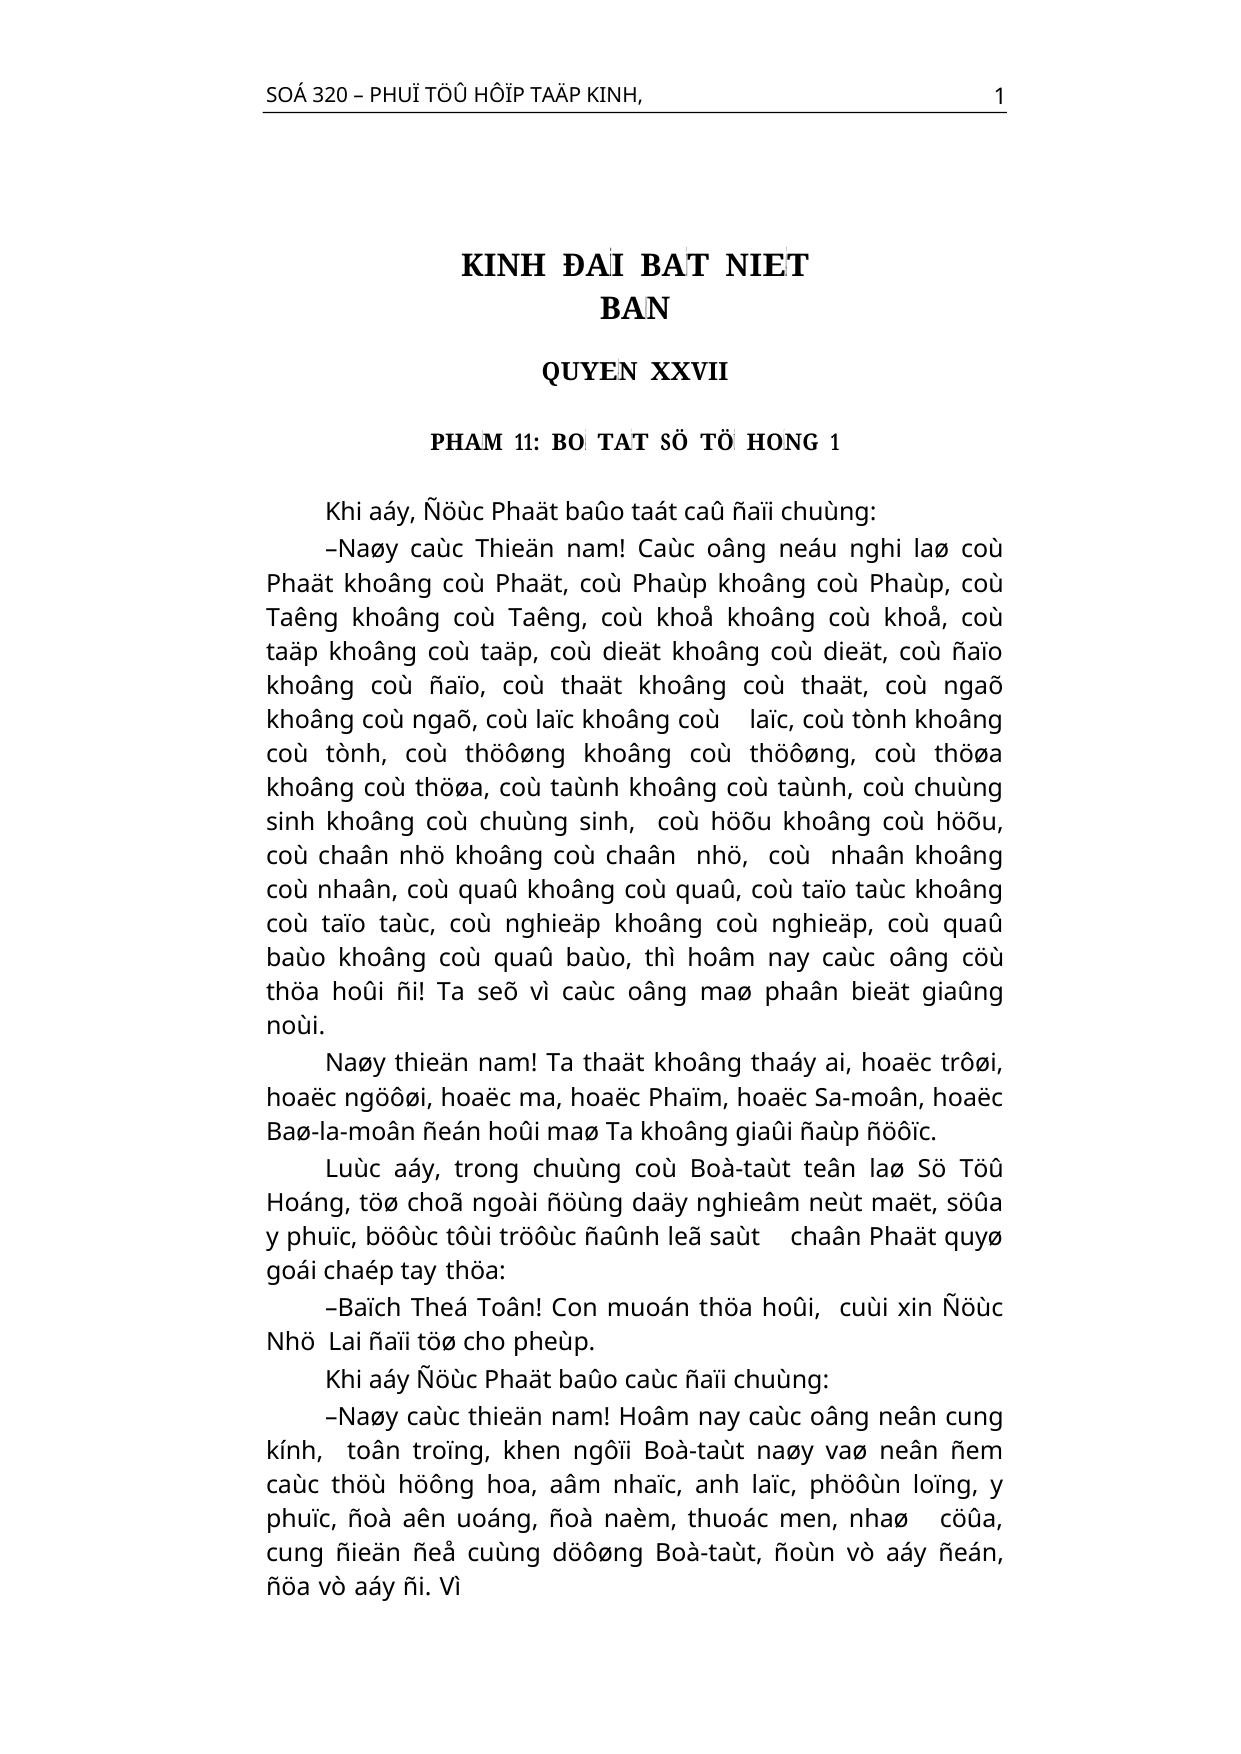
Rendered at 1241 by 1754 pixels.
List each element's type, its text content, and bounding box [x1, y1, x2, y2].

text –Naøy caùc Thieän nam! Caùc oâng neáu nghi laø coù Phaät khoâng coù Phaät, coù Phaùp khoâng coù Phaùp, coù Taêng khoâng coù Taêng, coù khoå khoâng coù khoå, coù taäp khoâng coù taäp, coù dieät khoâng coù dieät, coù ñaïo khoâng coù ñaïo, coù thaät khoâng coù thaät, coù ngaõ khoâng coù ngaõ, coù laïc khoâng coù laïc, coù tònh khoâng coù tònh, coù thöôøng khoâng coù thöôøng, coù thöøa khoâng coù thöøa, coù taùnh khoâng coù taùnh, coù chuùng sinh khoâng coù chuùng sinh, coù höõu khoâng coù höõu, coù chaân nhö khoâng coù chaân nhö, coù nhaân khoâng coù nhaân, coù quaû khoâng coù quaû, coù taïo taùc khoâng coù taïo taùc, coù nghieäp khoâng coù nghieäp, coù quaû baùo khoâng coù quaû baùo, thì hoâm nay caùc oâng cöù thöa hoûi ñi! Ta seõ vì caùc oâng maø phaân bieät giaûng noùi. [266, 531, 1004, 1042]
text –Baïch Theá Toân! Con muoán thöa hoûi, cuùi xin Ñöùc Nhö Lai ñaïi töø cho pheùp. [266, 1290, 1004, 1358]
text –Naøy caùc thieän nam! Hoâm nay caùc oâng neân cung kính, toân troïng, khen ngôïi Boà-taùt naøy vaø neân ñem caùc thöù höông hoa, aâm nhaïc, anh laïc, phöôùn loïng, y phuïc, ñoà aên uoáng, ñoà naèm, thuoác men, nhaø cöûa, cung ñieän ñeå cuùng döôøng Boà-taùt, ñoùn vò aáy ñeán, ñöa vò aáy ñi. Vì [266, 1398, 1004, 1603]
title KINH ÐAÏI BAÙT NIEÁT BAØN [419, 243, 851, 328]
text Luùc aáy, trong chuùng coù Boà-taùt teân laø Sö Töû Hoáng, töø choã ngoài ñöùng daäy nghieâm neùt maët, söûa y phuïc, böôùc tôùi tröôùc ñaûnh leã saùt chaân Phaät quyø goái chaép tay thöa: [266, 1151, 1004, 1287]
text QUYEÅN XXVII [418, 353, 851, 387]
text Khi aáy Ñöùc Phaät baûo caùc ñaïi chuùng: [325, 1361, 1065, 1395]
text PHAÅM 11: BOÀ TAÙT SÖ TÖÛ HOÁNG 1 [418, 425, 851, 457]
text Khi aáy, Ñöùc Phaät baûo taát caû ñaïi chuùng: [325, 494, 1065, 528]
text Naøy thieän nam! Ta thaät khoâng thaáy ai, hoaëc trôøi, hoaëc ngöôøi, hoaëc ma, hoaëc Phaïm, hoaëc Sa-moân, hoaëc Baø-la-moân ñeán hoûi maø Ta khoâng giaûi ñaùp ñöôïc. [266, 1045, 1004, 1147]
